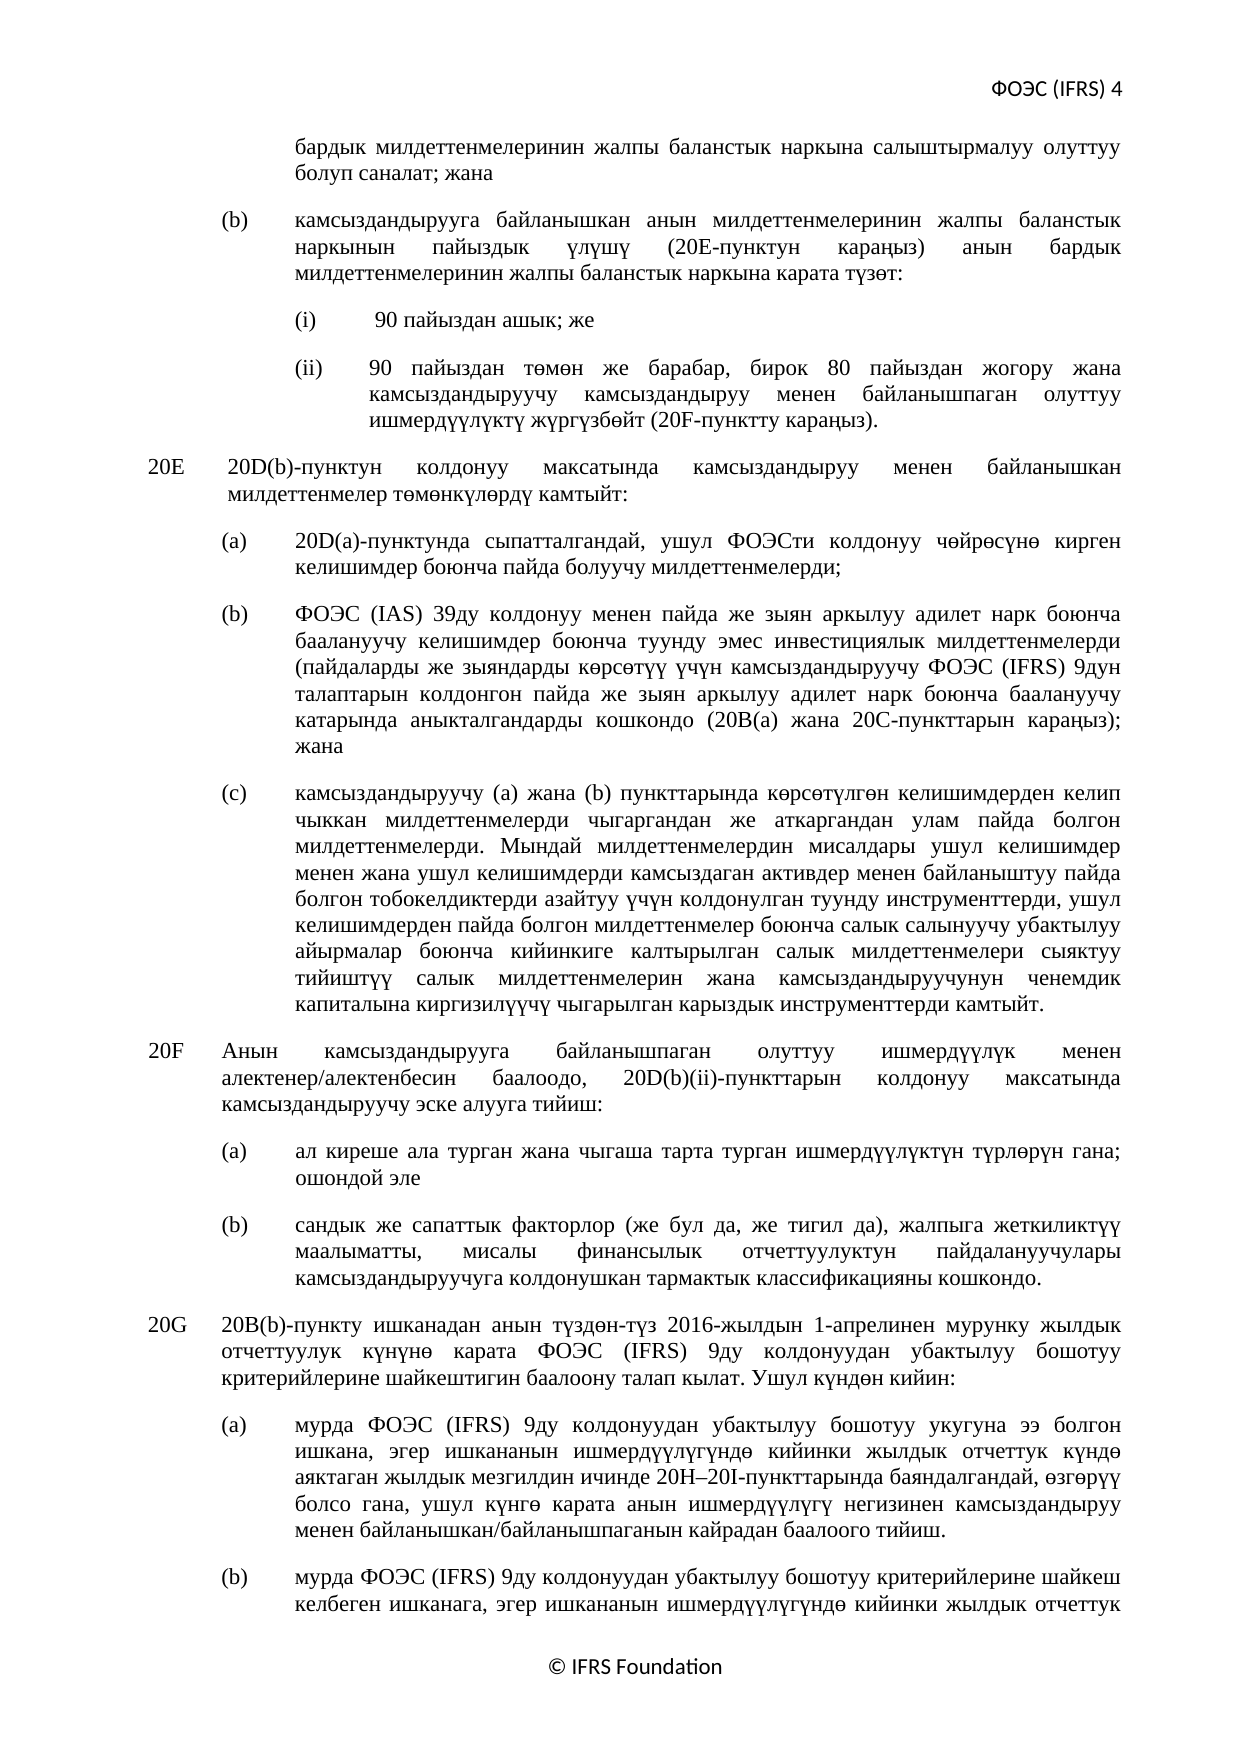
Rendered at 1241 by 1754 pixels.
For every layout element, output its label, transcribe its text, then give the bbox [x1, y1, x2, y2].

text 20F Анын камсыздандырууга байланышпаган олуттуу ишмердүүлүк менен алектенер/алектенбесин баалоодо, 20D(b)(ii)-пункттарын колдонуу максатында камсыздандыруучу эске алууга тийиш: [148, 1037, 1122, 1117]
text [221, 1563, 1122, 1616]
text (a) ал киреше ала турган жана чыгаша тарта турган ишмердүүлүктүн түрлөрүн гана; ошондой эле [221, 1137, 1122, 1190]
text (b) ФОЭС (IAS) 39ду колдонуу менен пайда же зыян аркылуу адилет нарк боюнча баалануучу келишимдер боюнча туунду эмес инвестициялык милдеттенмелерди (пайдаларды же зыяндарды көрсөтүү үчүн камсыздандыруучу ФОЭС (IFRS) 9дун талаптарын колдонгон пайда же зыян аркылуу адилет нарк боюнча баалануучу катарында аныкталгандарды кошкондо (20B(a) жана 20C-пункттарын караңыз); жана [221, 601, 1122, 759]
text (b) камсыздандырууга байланышкан анын милдеттенмелеринин жалпы баланстык наркынын пайыздык үлүшү (20E-пунктун караңыз) анын бардык милдеттенмелеринин жалпы баланстык наркына карата түзөт: [221, 206, 1122, 286]
text (a) 20D(a)-пунктунда сыпатталгандай, ушул ФОЭСти колдонуу чөйрөсүнө кирген келишимдер боюнча пайда болуучу милдеттенмелерди; [221, 527, 1122, 580]
text (ii) 90 пайыздан төмөн же барабар, бирок 80 пайыздан жогору жана камсыздандыруучу камсыздандыруу менен байланышпаган олуттуу ишмердүүлүктү жүргүзбөйт (20F-пунктту караңыз). [294, 353, 1122, 433]
text (i) 90 пайыздан ашык; же [221, 306, 1122, 333]
text (b) сандык же сапаттык факторлор (же бул да, же тигил да), жалпыга жеткиликтүү маалыматты, мисалы финансылык отчеттуулуктун пайдалануучулары камсыздандыруучуга колдонушкан тармактык классификацияны кошкондо. [221, 1211, 1122, 1290]
text 20G 20B(b)-пункту ишканадан анын түздөн-түз 2016-жылдын 1-апрелинен мурунку жылдык отчеттуулук күнүнө карата ФОЭС (IFRS) 9ду колдонуудан убактылуу бошотуу критерийлерине шайкештигин баалоону талап кылат. Ушул күндөн кийин: [148, 1311, 1122, 1390]
text 20E 20D(b)-пунктун колдонуу максатында камсыздандыруу менен байланышкан милдеттенмелер төмөнкүлөрдү камтыйт: [148, 453, 1122, 506]
text (c) камсыздандыруучу (a) жана (b) пункттарында көрсөтүлгөн келишимдерден келип чыккан милдеттенмелерди чыгаргандан же аткаргандан улам пайда болгон милдеттенмелерди. Мындай милдеттенмелердин мисалдары ушул келишимдер менен жана ушул келишимдерди камсыздаган активдер менен байланыштуу пайда болгон тобокелдиктерди азайтуу үчүн колдонулган туунду инструменттерди, ушул келишимдерден пайда болгон милдеттенмелер боюнча салык салынуучу убактылуу айырмалар боюнча кийинкиге калтырылган салык милдеттенмелери сыяктуу тийиштүү салык милдеттенмелерин жана камсыздандыруучунун ченемдик капиталына киргизилүүчү чыгарылган карыздык инструменттерди камтыйт. [221, 779, 1122, 1017]
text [221, 133, 1122, 186]
text (a) мурда ФОЭС (IFRS) 9ду колдонуудан убактылуу бошотуу укугуна ээ болгон ишкана, эгер ишкананын ишмердүүлүгүндө кийинки жылдык отчеттук күндө аяктаган жылдык мезгилдин ичинде 20H–20I-пункттарында баяндалгандай, өзгөрүү болсо гана, ушул күнгө карата анын ишмердүүлүгү негизинен камсыздандыруу менен байланышкан/байланышпаганын кайрадан баалоого тийиш. [221, 1411, 1122, 1542]
